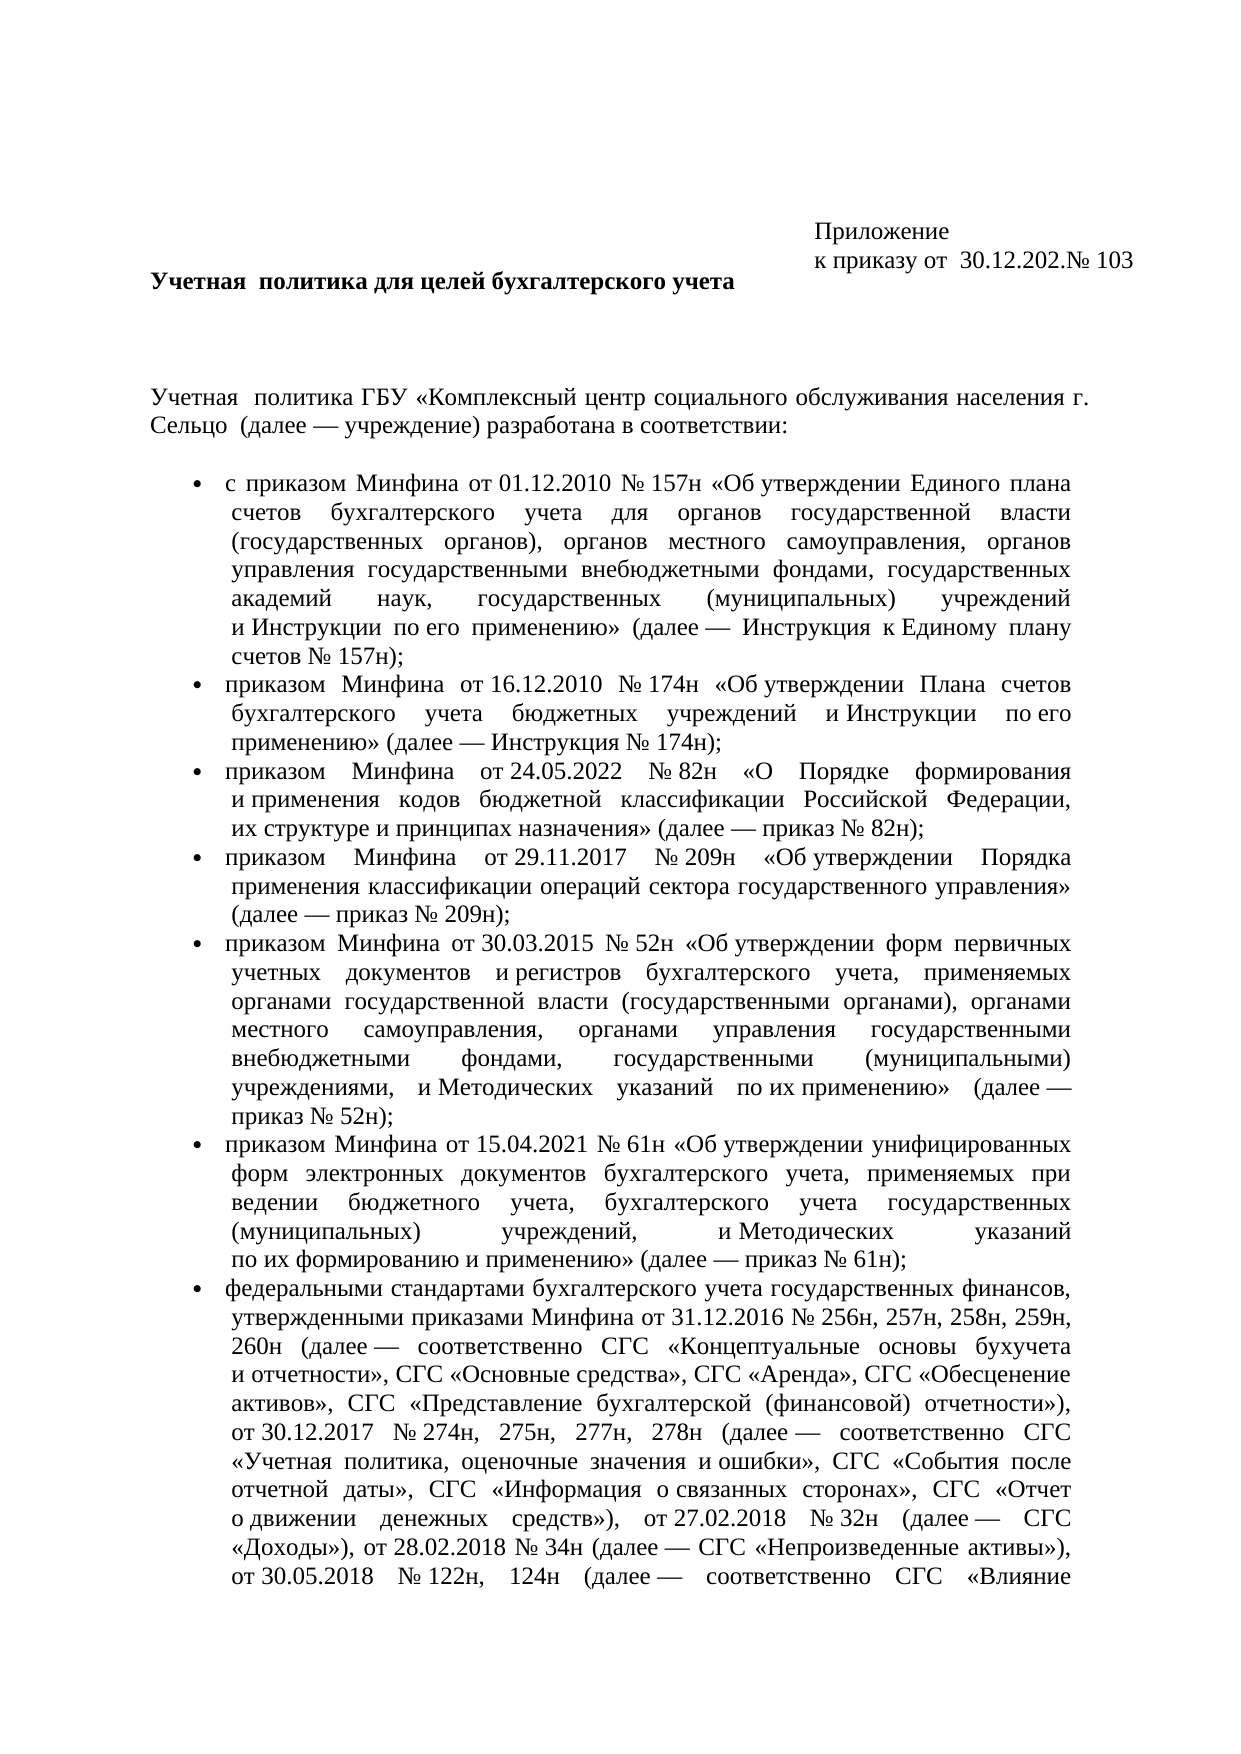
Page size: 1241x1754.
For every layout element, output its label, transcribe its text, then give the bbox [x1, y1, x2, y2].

list приказом Минфина от 30.03.2015 № 52н «Об утверждении форм первичных учетных документов и регистров бухгалтерского учета, применяемых органами государственной власти (государственными органами), органами местного самоуправления, органами управления государственными внебюджетными фондами, государственными (муниципальными) учреждениями, и Методических указаний по их применению» (далее — приказ № 52н); [194, 928, 1071, 1129]
list приказом Минфина от 24.05.2022 № 82н «О Порядке формирования и применения кодов бюджетной классификации Российской Федерации, их структуре и принципах назначения» (далее — приказ № 82н); [194, 756, 1071, 842]
list приказом Минфина от 29.11.2017 № 209н «Об утверждении Порядка применения классификации операций сектора государственного управления» (далее — приказ № 209н); [194, 842, 1071, 928]
text Учетная политика ГБУ «Комплексный центр социального обслуживания населения г. Сельцо (далее — учреждение) разработана в соответствии: [150, 382, 1090, 439]
list с приказом Минфина от 01.12.2010 № 157н «Об утверждении Единого плана счетов бухгалтерского учета для органов государственной власти (государственных органов), органов местного самоуправления, органов управления государственными внебюджетными фондами, государственных академий наук, государственных (муниципальных) учреждений и Инструкции по его применению» (далее — Инструкция к Единому плану счетов № 157н); [194, 468, 1071, 669]
list приказом Минфина от 15.04.2021 № 61н «Об утверждении унифицированных форм электронных документов бухгалтерского учета, применяемых при ведении бюджетного учета, бухгалтерского учета государственных (муниципальных) учреждений, и Методических указаний по их формированию и применению» (далее — приказ № 61н); [194, 1129, 1071, 1273]
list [194, 1302, 1071, 1590]
table_header Приложение к приказу от 30.12.202.№ 103 [806, 93, 1141, 282]
list приказом Минфина от 16.12.2010 № 174н «Об утверждении Плана счетов бухгалтерского учета бюджетных учреждений и Инструкции по его применению» (далее — Инструкция № 174н); [194, 669, 1071, 756]
text Учетная политика для целей бухгалтерского учета [150, 266, 1090, 294]
